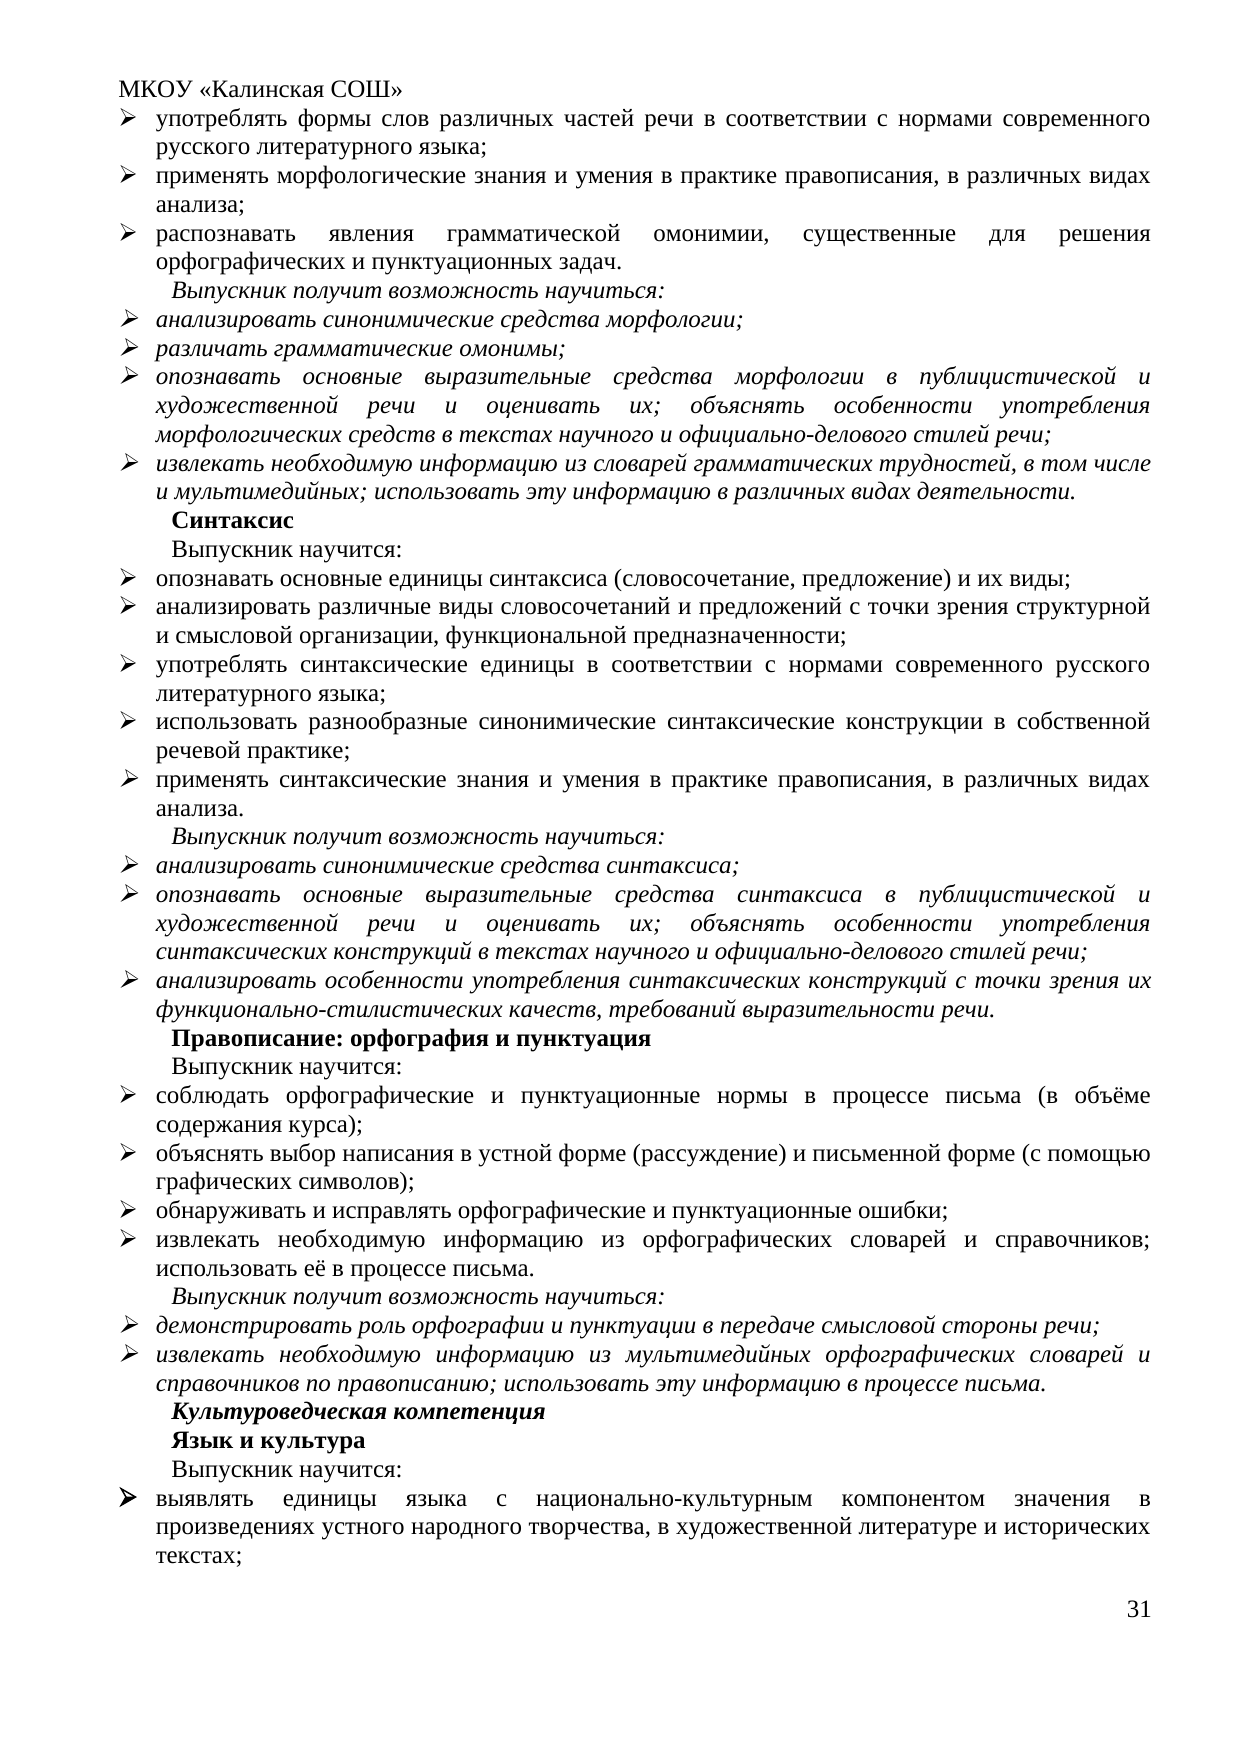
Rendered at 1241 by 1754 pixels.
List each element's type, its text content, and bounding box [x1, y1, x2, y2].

text Выпускник научится: [118, 1454, 1152, 1483]
list анализировать синонимические средства синтаксиса; [118, 850, 1152, 879]
list соблюдать орфографические и пунктуационные нормы в процессе письма (в объёме содержания курса); [118, 1080, 1152, 1138]
text Язык и культура [118, 1425, 1152, 1454]
list использовать разнообразные синонимические синтаксические конструкции в собственной речевой практике; [118, 706, 1152, 764]
text Выпускник научится: [118, 1051, 1152, 1080]
text Выпускник получит возможность научиться: [118, 821, 1152, 850]
list опознавать основные выразительные средства синтаксиса в публицистической и художественной речи и оценивать их; объяснять особенности употребления синтаксических конструкций в текстах научного и официально-делового стилей речи; [118, 879, 1152, 965]
list различать грамматические омонимы; [118, 333, 1152, 361]
list обнаруживать и исправлять орфографические и пунктуационные ошибки; [118, 1195, 1152, 1224]
list употреблять формы слов различных частей речи в соответствии с нормами современного русского литературного языка; [118, 103, 1152, 160]
list анализировать особенности употребления синтаксических конструкций с точки зрения их функционально-стилистических качеств, требований выразительности речи. [118, 965, 1152, 1023]
list анализировать синонимические средства морфологии; [118, 304, 1152, 333]
list объяснять выбор написания в устной форме (рассуждение) и письменной форме (с помощью графических символов); [118, 1138, 1152, 1195]
text Синтаксис [118, 505, 1152, 534]
text Выпускник научится: [118, 534, 1152, 563]
list применять синтаксические знания и умения в практике правописания, в различных видах анализа. [118, 764, 1152, 821]
list анализировать различные виды словосочетаний и предложений с точки зрения структурной и смысловой организации, функциональной предназначенности; [118, 591, 1152, 649]
text Выпускник получит возможность научиться: [118, 275, 1152, 304]
list извлекать необходимую информацию из орфографических словарей и справочников; использовать её в процессе письма. [118, 1224, 1152, 1281]
list демонстрировать роль орфографии и пунктуации в передаче смысловой стороны речи; [118, 1310, 1152, 1339]
list применять морфологические знания и умения в практике правописания, в различных видах анализа; [118, 160, 1152, 218]
list опознавать основные выразительные средства морфологии в публицистической и художественной речи и оценивать их; объяснять особенности употребления морфологических средств в текстах научного и официально-делового стилей речи; [118, 361, 1152, 448]
text Правописание: орфография и пунктуация [118, 1023, 1152, 1051]
list извлекать необходимую информацию из мультимедийных орфографических словарей и справочников по правописанию; использовать эту информацию в процессе письма. [118, 1339, 1152, 1396]
text Культуроведческая компетенция [118, 1396, 1152, 1425]
list выявлять единицы языка с национально-культурным компонентом значения в произведениях устного народного творчества, в художественной литературе и исторических текстах; [118, 1483, 1152, 1569]
list употреблять синтаксические единицы в соответствии с нормами современного русского литературного языка; [118, 649, 1152, 706]
list опознавать основные единицы синтаксиса (словосочетание, предложение) и их виды; [118, 563, 1152, 591]
text Выпускник получит возможность научиться: [118, 1281, 1152, 1310]
list извлекать необходимую информацию из словарей грамматических трудностей, в том числе и мультимедийных; использовать эту информацию в различных видах деятельности. [118, 448, 1152, 505]
list распознавать явления грамматической омонимии, существенные для решения орфографических и пунктуационных задач. [118, 218, 1152, 275]
